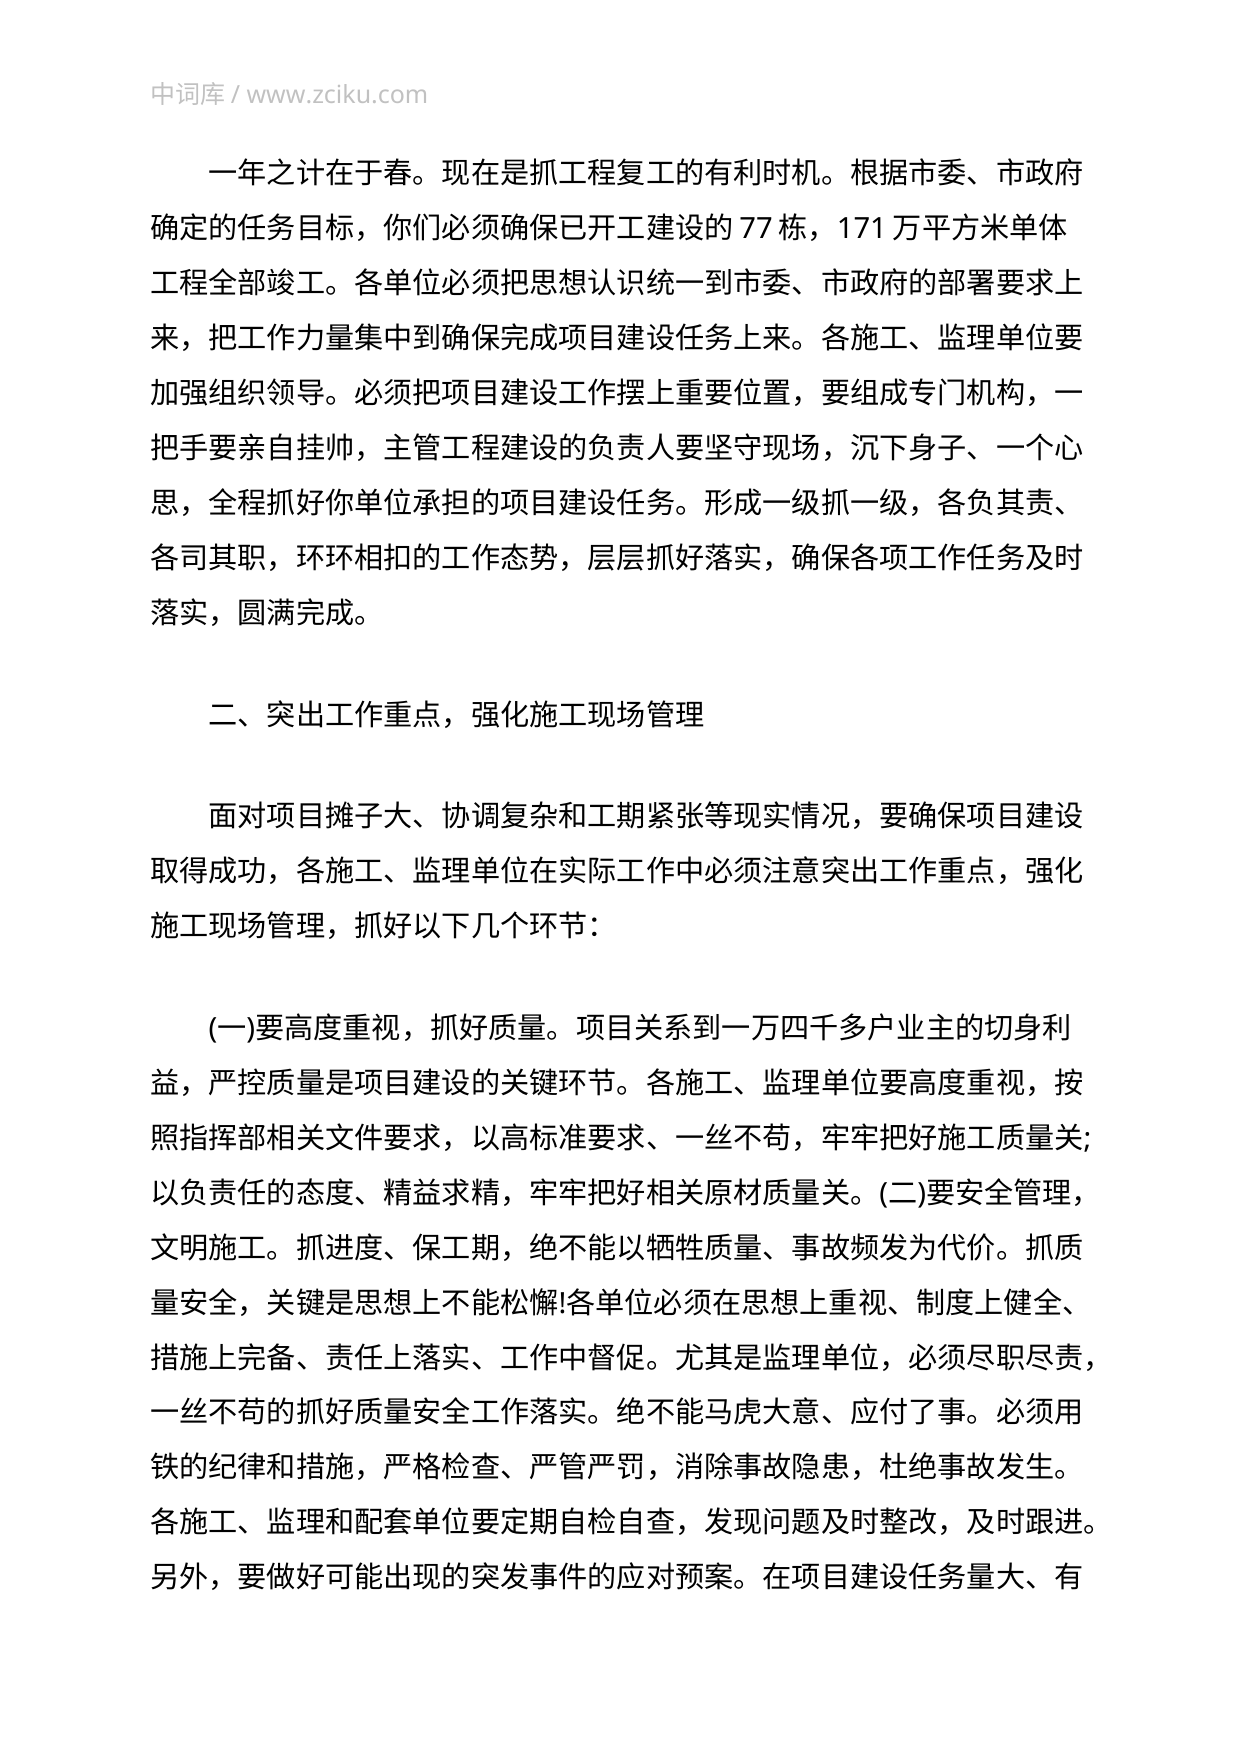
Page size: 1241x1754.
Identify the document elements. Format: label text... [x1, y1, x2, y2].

text 一年之计在于春。现在是抓工程复工的有利时机。根据市委、市政府确定的任务目标，你们必须确保已开工建设的77栋，171万平方米单体工程全部竣工。各单位必须把思想认识统一到市委、市政府的部署要求上来，把工作力量集中到确保完成项目建设任务上来。各施工、监理单位要加强组织领导。必须把项目建设工作摆上重要位置，要组成专门机构，一把手要亲自挂帅，主管工程建设的负责人要坚守现场，沉下身子、一个心思，全程抓好你单位承担的项目建设任务。形成一级抓一级，各负其责、各司其职，环环相扣的工作态势，层层抓好落实，确保各项工作任务及时落实，圆满完成。 [150, 150, 1090, 632]
text 二、突出工作重点，强化施工现场管理 [150, 691, 1090, 733]
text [150, 1004, 1090, 1596]
text 面对项目摊子大、协调复杂和工期紧张等现实情况，要确保项目建设取得成功，各施工、监理单位在实际工作中必须注意突出工作重点，强化施工现场管理，抓好以下几个环节： [150, 793, 1090, 945]
